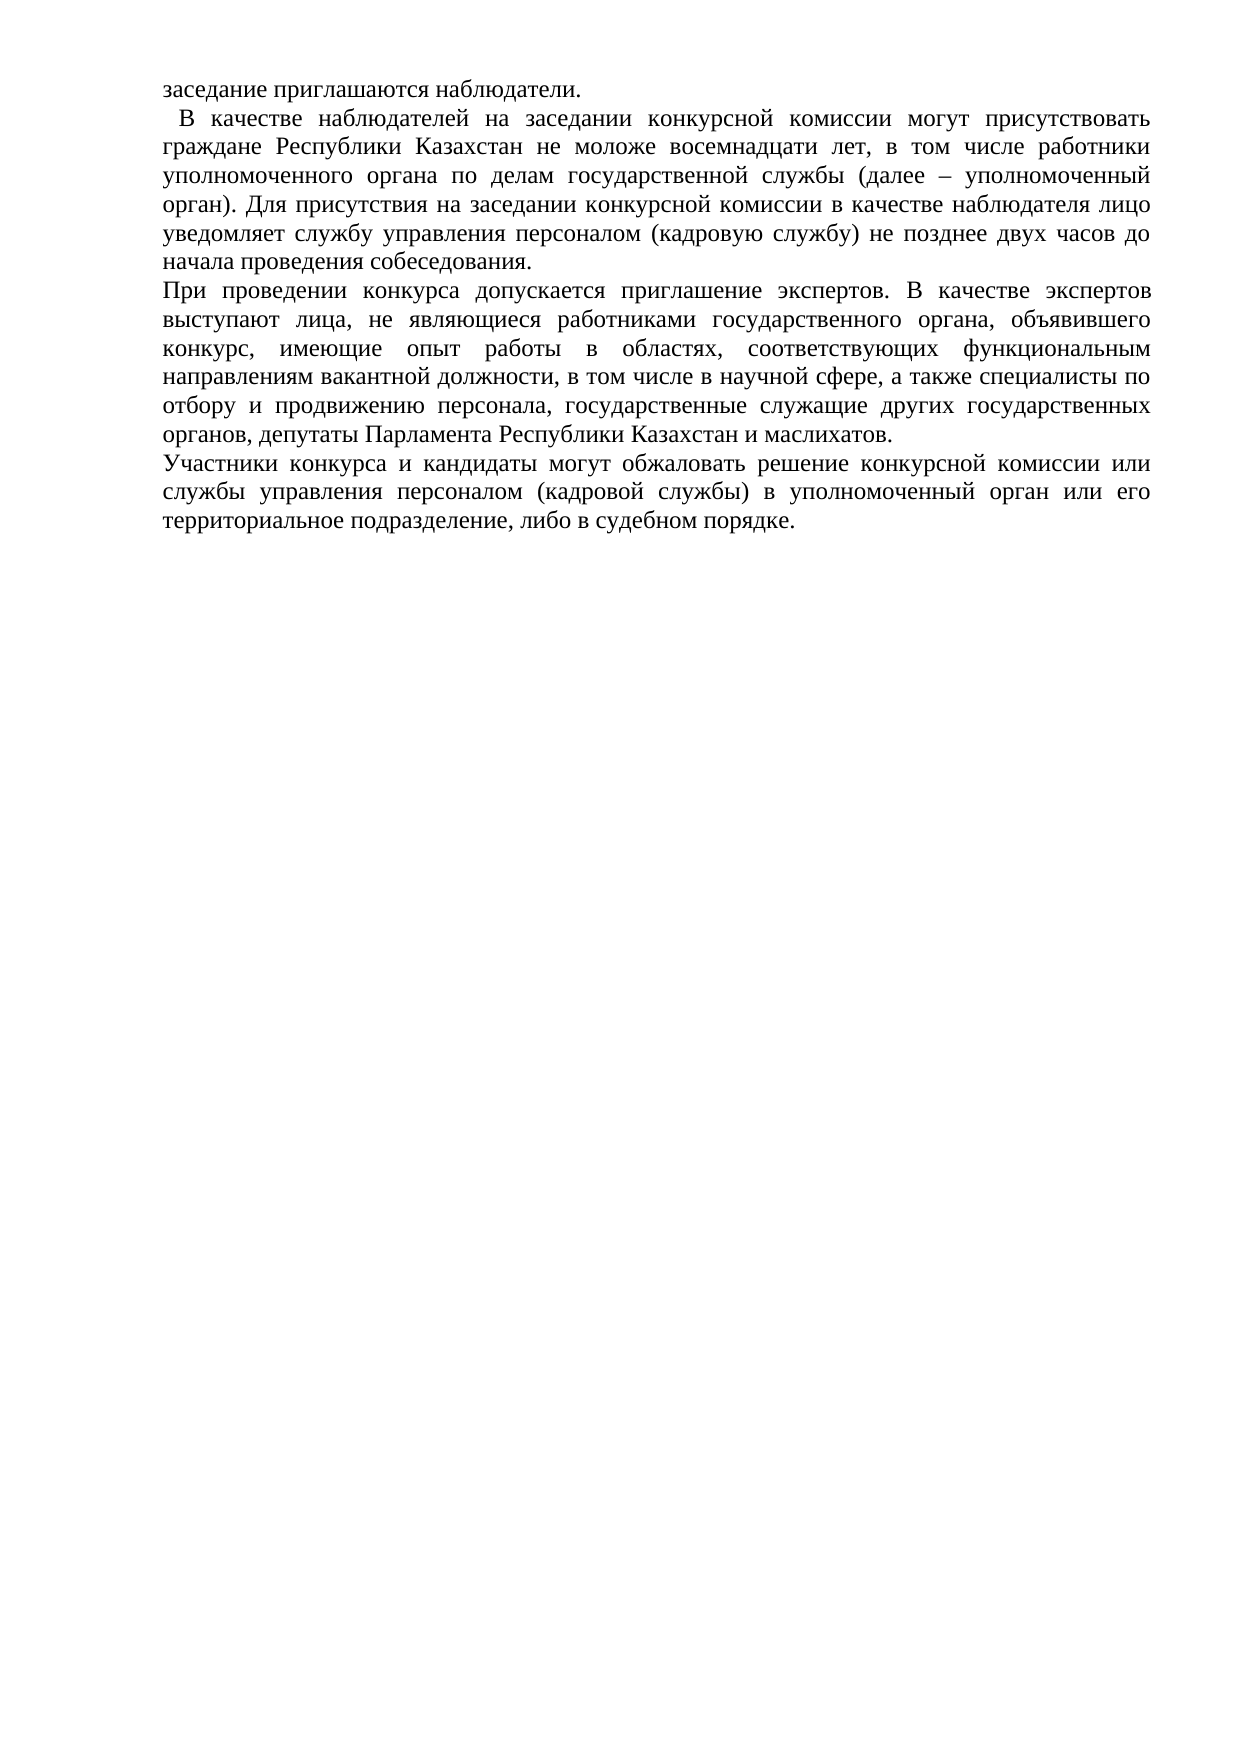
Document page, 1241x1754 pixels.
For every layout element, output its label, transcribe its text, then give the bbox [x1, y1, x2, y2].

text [162, 74, 1152, 103]
text При проведении конкурса допускается приглашение экспертов. В качестве экспертов выступают лица, не являющиеся работниками государственного органа, объявившего конкурс, имеющие опыт работы в областях, соответствующих функциональным направлениям вакантной должности, в том числе в научной сфере, а также специалисты по отбору и продвижению персонала, государственные служащие других государственных органов, депутаты Парламента Республики Казахстан и маслихатов. [162, 275, 1152, 448]
text Участники конкурса и кандидаты могут обжаловать решение конкурсной комиссии или службы управления персоналом (кадровой службы) в уполномоченный орган или его территориальное подразделение, либо в судебном порядке. [162, 448, 1152, 534]
text В качестве наблюдателей на заседании конкурсной комиссии могут присутствовать граждане Республики Казахстан не моложе восемнадцати лет, в том числе работники уполномоченного органа по делам государственной службы (далее – уполномоченный орган). Для присутствия на заседании конкурсной комиссии в качестве наблюдателя лицо уведомляет службу управления персоналом (кадровую службу) не позднее двух часов до начала проведения собеседования. [162, 103, 1152, 275]
